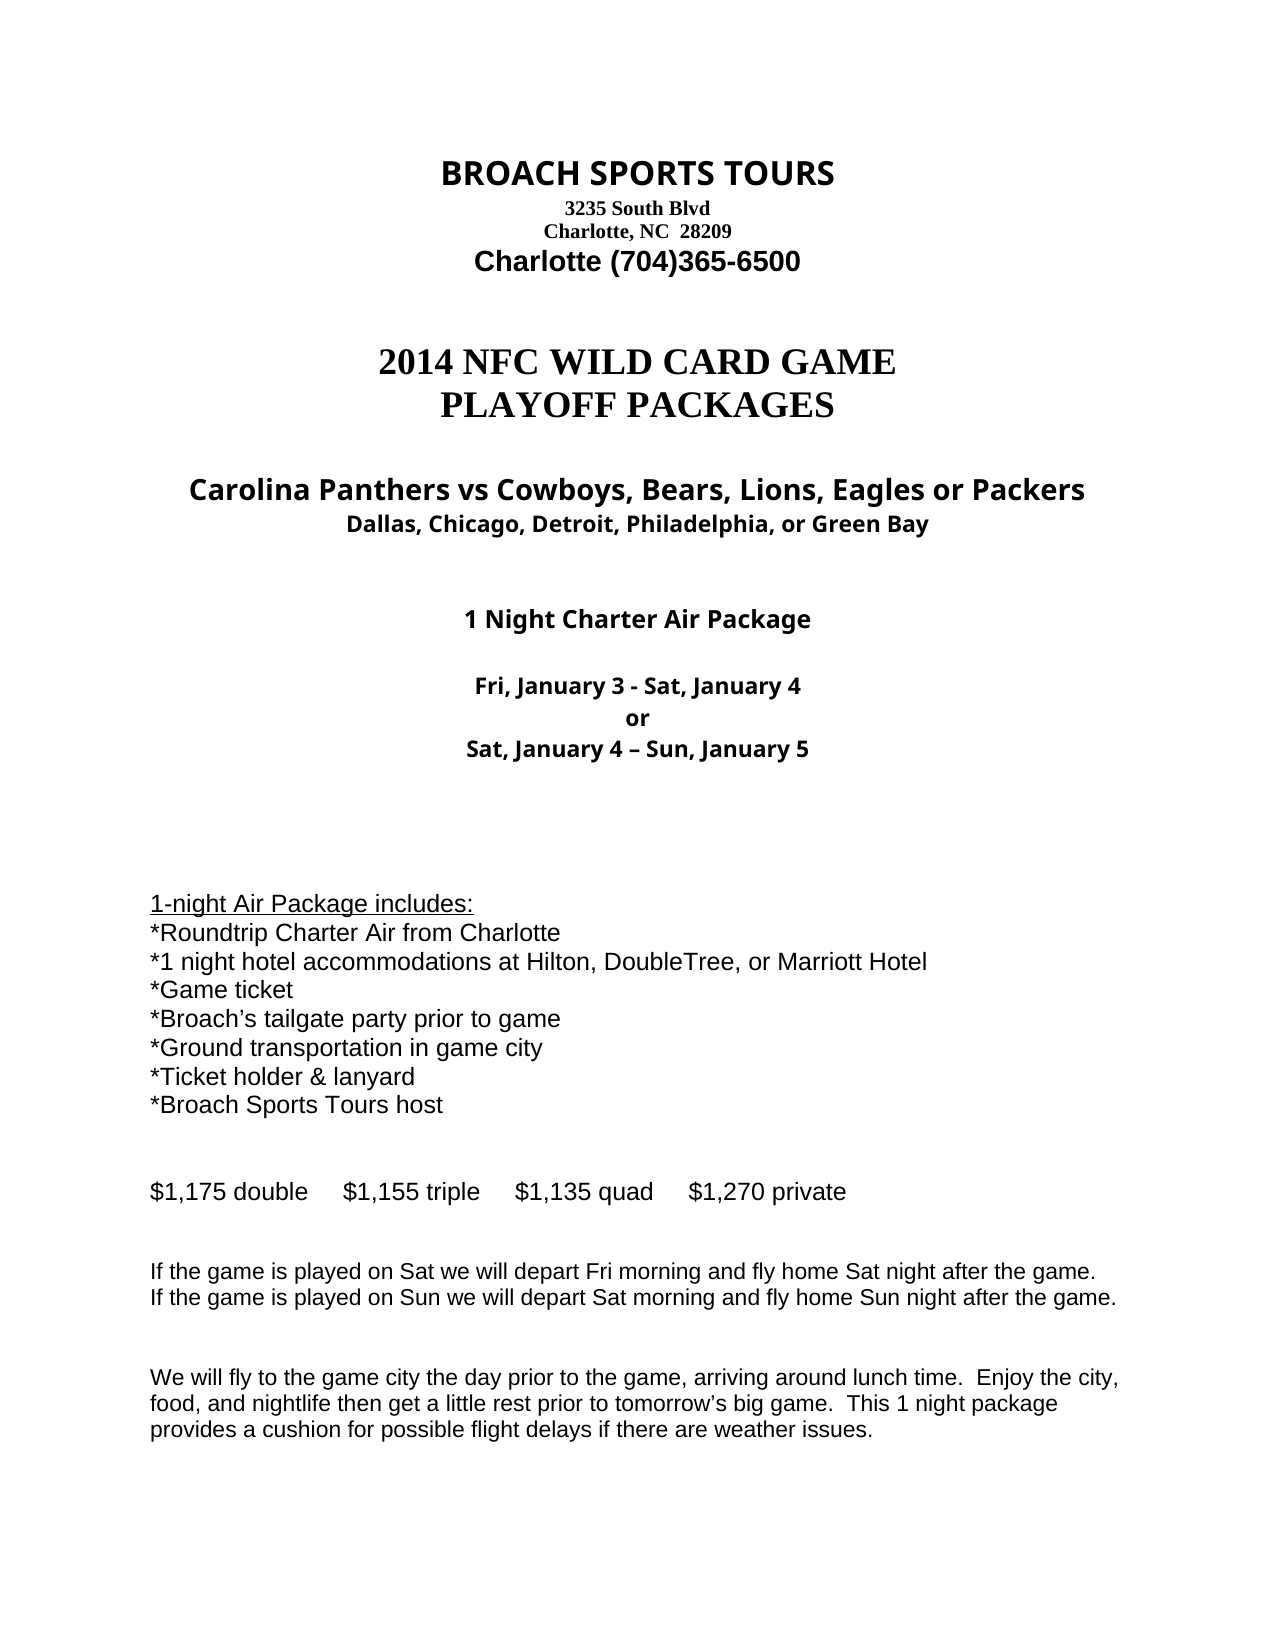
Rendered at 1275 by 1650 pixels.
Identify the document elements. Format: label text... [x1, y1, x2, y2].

text BROACH SPORTS TOURS [150, 150, 1125, 195]
text 3235 South Blvd [150, 195, 1125, 219]
text 1 Night Charter Air Package [150, 602, 1125, 636]
text 1-night Air Package includes: [150, 889, 1125, 918]
text Charlotte, NC 28209 [150, 219, 1125, 243]
text *Roundtrip Charter Air from Charlotte [150, 918, 1125, 947]
text *Ground transportation in game city [150, 1033, 1125, 1062]
text We will fly to the game city the day prior to the game, arriving around lunch time. Enjoy the city, food, and nightlife then get a little rest prior to tomorrow’s big game. This 1 night package provides a cushion for possible flight delays if there are weather issues. [150, 1363, 1125, 1442]
text *Broach Sports Tours host [150, 1090, 1125, 1119]
text Charlotte (704)365-6500 [150, 243, 1125, 277]
text Dallas, Chicago, Detroit, Philadelphia, or Green Bay [150, 508, 1125, 540]
text Carolina Panthers vs Cowboys, Bears, Lions, Eagles or Packers [150, 469, 1125, 508]
text *Ticket holder & lanyard [150, 1062, 1125, 1090]
text If the game is played on Sun we will depart Sat morning and fly home Sun night after the game. [150, 1284, 1125, 1311]
text *1 night hotel accommodations at Hilton, DoubleTree, or Marriott Hotel [150, 947, 1125, 975]
text *Game ticket [150, 975, 1125, 1004]
text Sat, January 4 – Sun, January 5 [150, 733, 1125, 764]
text *Broach’s tailgate party prior to game [150, 1004, 1125, 1033]
text $1,175 double $1,155 triple $1,135 quad $1,270 private [150, 1177, 1125, 1205]
text or [150, 702, 1125, 733]
text Fri, January 3 - Sat, January 4 [150, 670, 1125, 702]
text If the game is played on Sat we will depart Fri morning and fly home Sat night after the game. [150, 1258, 1125, 1284]
text 2014 NFC WILD CARD GAME [150, 339, 1125, 382]
text PLAYOFF PACKAGES [150, 382, 1125, 426]
